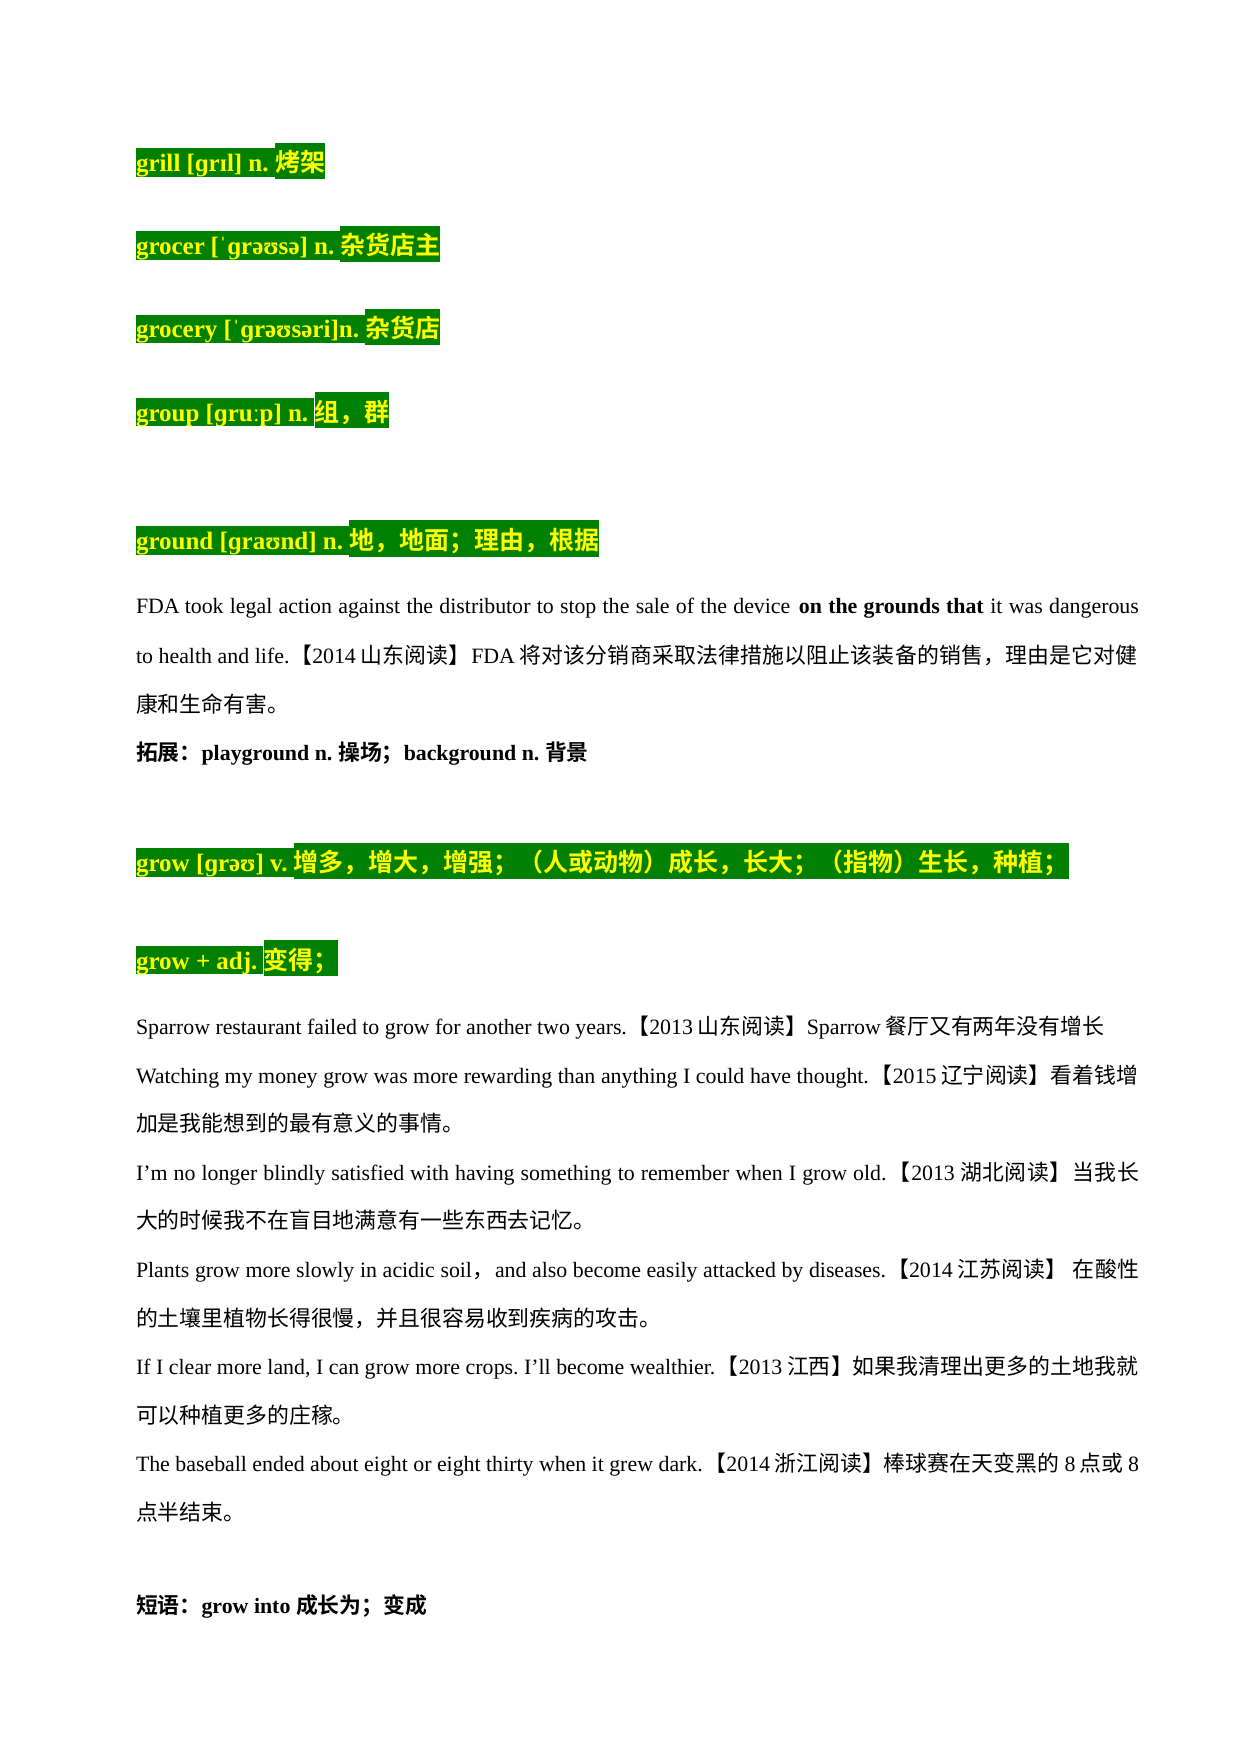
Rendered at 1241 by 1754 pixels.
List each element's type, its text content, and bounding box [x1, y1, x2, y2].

text grocery [ˈɡrəʊsəri]n. 杂货店 [136, 294, 1104, 359]
text If I clear more land, I can grow more crops. I’ll become wealthier.【2013江西】如果我清理出更多的土地我就可以种植更多的庄稼。 [136, 1348, 1139, 1430]
text group [ɡruːp] n. 组，群 [136, 378, 1104, 443]
text grocer [ˈɡrəʊsə] n. 杂货店主 [136, 211, 1104, 276]
text I’m no longer blindly satisfied with having something to remember when I grow old.【2013湖北阅读】当我长大的时候我不在盲目地满意有一些东西去记忆。 [136, 1154, 1139, 1236]
text Sparrow restaurant failed to grow for another two years.【2013山东阅读】Sparrow餐厅又有两年没有增长 [136, 1009, 1104, 1041]
text The baseball ended about eight or eight thirty when it grew dark.【2014浙江阅读】棒球赛在天变黑的8点或8点半结束。 [136, 1446, 1139, 1527]
text grill [ɡrɪl] n. 烤架 [136, 128, 1104, 193]
text ground [ɡraʊnd] n. 地，地面；理由，根据 [136, 506, 1104, 571]
text 短语：grow into 成长为；变成 [136, 1588, 1139, 1620]
text 拓展：playground n. 操场；background n. 背景 [136, 735, 1139, 767]
text Watching my money grow was more rewarding than anything I could have thought.【2015辽宁阅读】看着钱增加是我能想到的最有意义的事情。 [136, 1057, 1139, 1138]
text Plants grow more slowly in acidic soil，and also become easily attacked by diseases.【2014江苏阅读】 在酸性的土壤里植物长得很慢，并且很容易收到疾病的攻击。 [136, 1251, 1139, 1333]
text FDA took legal action against the distributor to stop the sale of the device on the grounds that it was dangerous to health and life.【2014山东阅读】FDA将对该分销商采取法律措施以阻止该装备的销售，理由是它对健康和生命有害。 [136, 589, 1139, 719]
text grow [ɡrəʊ] v. 增多，增大，增强；（人或动物）成长，长大；（指物）生长，种植；grow + adj. 变得； [136, 828, 1104, 991]
